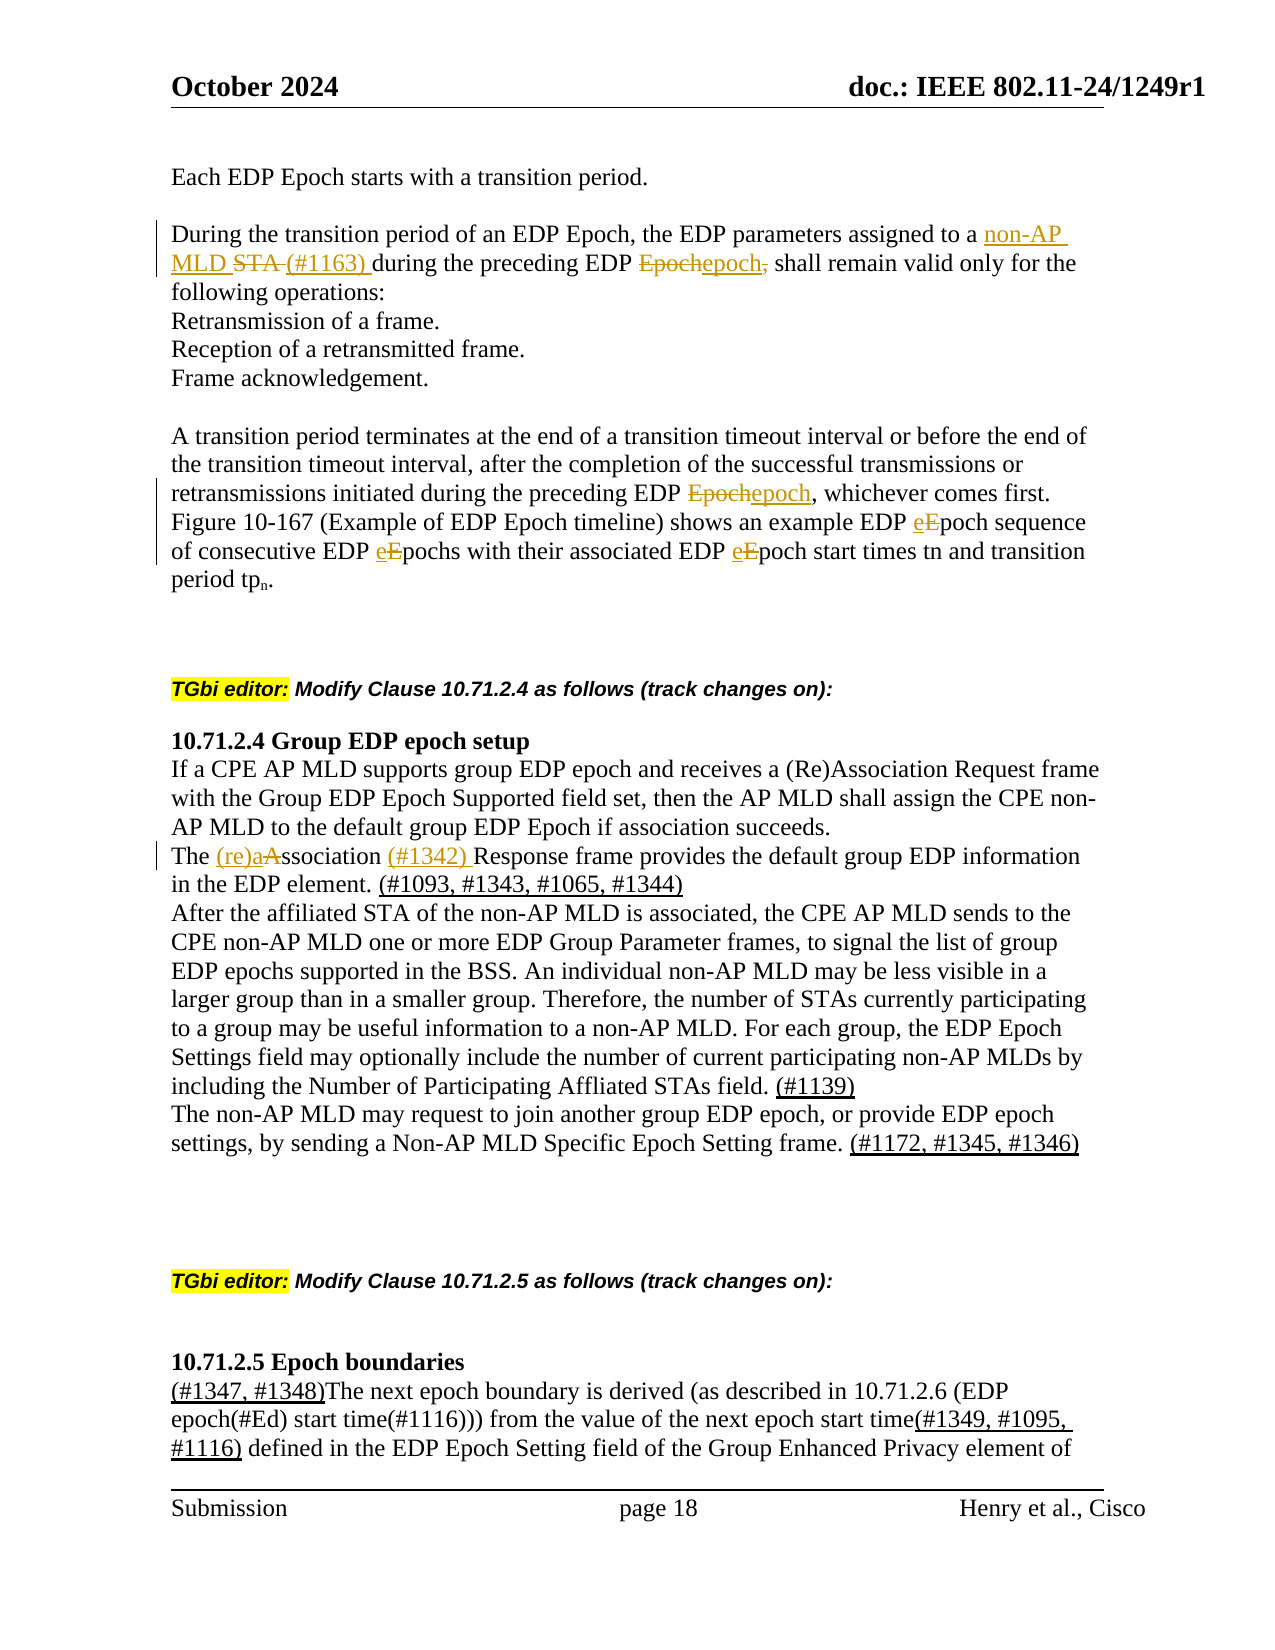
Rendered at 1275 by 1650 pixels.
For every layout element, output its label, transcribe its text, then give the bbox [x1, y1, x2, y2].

text Retransmission of a frame. [171, 306, 1104, 334]
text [171, 1376, 1104, 1462]
text If a CPE AP MLD supports group EDP epoch and receives a (Re)Association Request frame with the Group EDP Epoch Supported field set, then the AP MLD shall assign the CPE non-AP MLD to the default group EDP Epoch if association succeeds. [171, 754, 1104, 841]
text After the affiliated STA of the non-AP MLD is associated, the CPE AP MLD sends to the CPE non-AP MLD one or more EDP Group Parameter frames, to signal the list of group EDP epochs supported in the BSS. An individual non-AP MLD may be less visible in a larger group than in a smaller group. Therefore, the number of STAs currently participating to a group may be useful information to a non-AP MLD. For each group, the EDP Epoch Settings field may optionally include the number of current participating non-AP MLDs by including the Number of Participating Affliated STAs field. (#1139) [171, 898, 1104, 1099]
text The non-AP MLD may request to join another group EDP epoch, or provide EDP epoch settings, by sending a Non-AP MLD Specific Epoch Setting frame. (#1172, #1345, #1346) [171, 1099, 1104, 1157]
text TGbi editor: Modify Clause 10.71.2.5 as follows (track changes on): [171, 1268, 1104, 1293]
text The ssociation Response frame provides the default group EDP information in the EDP element. (#1093, #1343, #1065, #1344) [171, 841, 1104, 898]
text 10.71.2.5 Epoch boundaries [171, 1347, 1104, 1376]
text Reception of a retransmitted frame. [171, 334, 1104, 363]
text Each EDP Epoch starts with a transition period. [171, 162, 1104, 191]
text Frame acknowledgement. [171, 363, 1104, 392]
text 10.71.2.4 Group EDP epoch setup [171, 726, 1104, 754]
text A transition period terminates at the end of a transition timeout interval or before the end of the transition timeout interval, after the completion of the successful transmissions or retransmissions initiated during the preceding EDP , whichever comes first. [171, 421, 1104, 507]
text Figure 10-167 (Example of EDP Epoch timeline) shows an example EDP poch sequence of consecutive EDP pochs with their associated EDP poch start times tn and transition period tpn. [171, 507, 1104, 593]
text During the transition period of an EDP Epoch, the EDP parameters assigned to a during the preceding EDP shall remain valid only for the following operations: [171, 219, 1104, 306]
text TGbi editor: Modify Clause 10.71.2.4 as follows (track changes on): [171, 676, 1104, 701]
